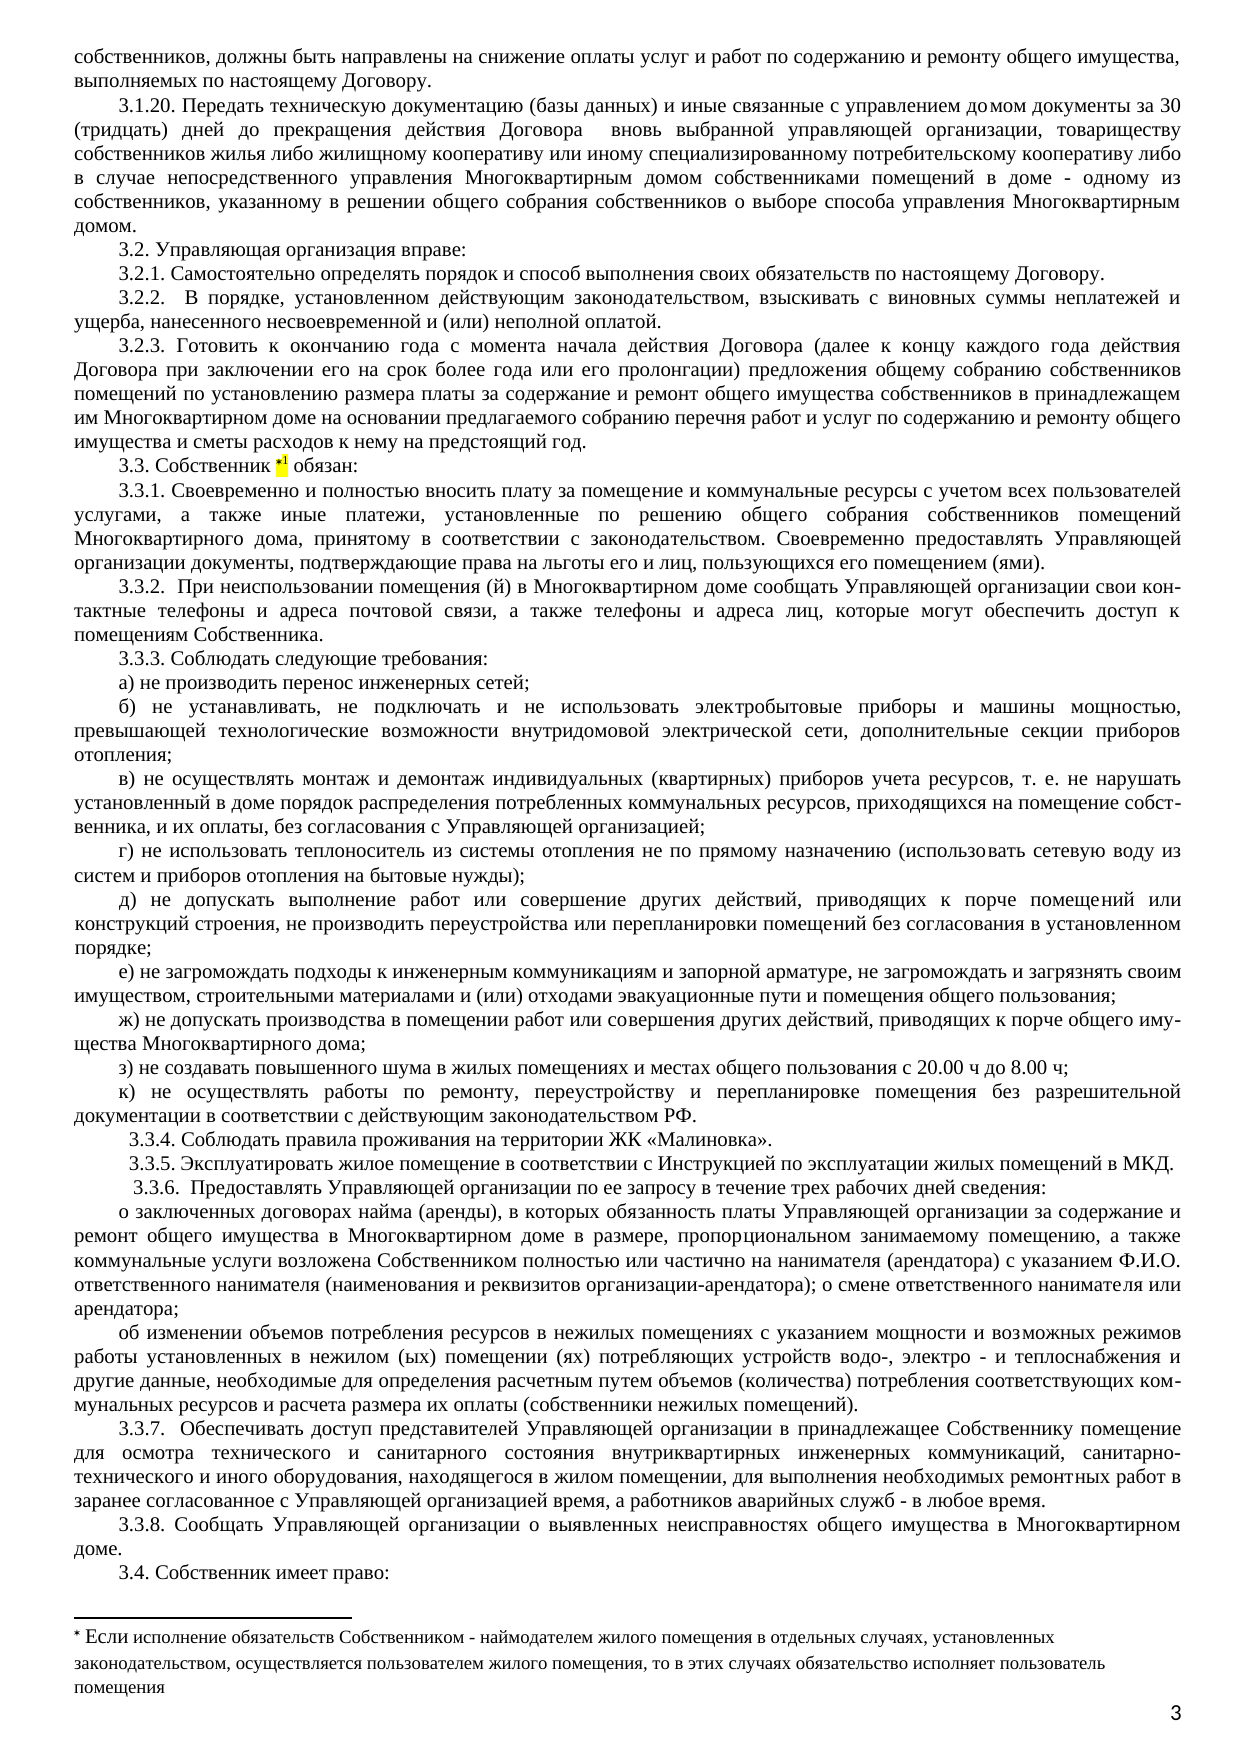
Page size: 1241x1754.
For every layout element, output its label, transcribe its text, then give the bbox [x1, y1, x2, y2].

text 3.3.5. Эксплуатировать жилое помещение в соответствии с Инструкцией по эксплуатации жилых помещений в МКД. [74, 1151, 1181, 1175]
text 3.3.2. При неиспользовании помещения (й) в Многоквартирном доме сообщать Управляющей организации свои контактные телефоны и адреса почтовой связи, а также телефоны и адреса лиц, которые могут обеспечить доступ к помещениям Собственника. [74, 574, 1181, 646]
text 3.2. Управляющая организация вправе: [74, 237, 1181, 261]
text 3.2.2. В порядке, установленном действующим законодательством, взыскивать с виновных суммы неплатежей и ущерба, нанесенного несвоевременной и (или) неполной оплатой. [74, 285, 1181, 333]
text в) не осуществлять монтаж и демонтаж индивидуальных (квартирных) приборов учета ресурсов, т. е. не нарушать установленный в доме порядок распределения потребленных коммунальных ресурсов, приходящихся на помещение собственника, и их оплаты, без согласования с Управляющей организацией; [74, 766, 1181, 838]
text 3.2.3. Готовить к окончанию года с момента начала действия Договора (далее к концу каждого года действия Договора при заключении его на срок более года или его пролонгации) предложения общему собранию собственников помещений по установлению размера платы за содержание и ремонт общего имущества собственников в принадлежащем им Многоквартирном доме на основании предлагаемого собранию перечня работ и услуг по содержанию и ремонту общего имущества и сметы расходов к нему на предстоящий год. [74, 333, 1181, 453]
text 3.2.1. Самостоятельно определять порядок и способ выполнения своих обязательств по настоящему Договору. [74, 261, 1181, 285]
text 3.3.7. Обеспечивать доступ представителей Управляющей организации в принадлежащее Собственнику помещение для осмотра технического и санитарного состояния внутриквартирных инженерных коммуникаций, санитарно-технического и иного оборудования, находящегося в жилом помещении, для выполнения необходимых ремонтных работ в заранее согласованное с Управляющей организацией время, а работников аварийных служб - в любое время. [74, 1416, 1181, 1512]
text 3.3.3. Соблюдать следующие требования: [74, 646, 1181, 670]
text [74, 44, 1181, 92]
text к) не осуществлять работы по ремонту, переустройству и перепланировке помещения без разрешительной документации в соответствии с действующим законодательством РФ. [74, 1079, 1181, 1127]
text з) не создавать повышенного шума в жилых помещениях и местах общего пользования с 20.00 ч до 8.00 ч; [74, 1055, 1181, 1079]
text 3.3.1. Своевременно и полностью вносить плату за помещение и коммунальные ресурсы с учетом всех пользователей услугами, а также иные платежи, установленные по решению общего собрания собственников помещений Многоквартирного дома, принятому в соответствии с законодательством. Своевременно предоставлять Управляющей организации документы, подтверждающие права на льготы его и лиц, пользующихся его помещением (ями). [74, 477, 1181, 574]
text о заключенных договорах найма (аренды), в которых обязанность платы Управляющей организации за содержание и ремонт общего имущества в Многоквартирном доме в размере, пропорциональном занимаемому помещению, а также коммунальные услуги возложена Собственником полностью или частично на нанимателя (арендатора) с указанием Ф.И.О. ответственного нанимателя (наименования и реквизитов организации-арендатора); о смене ответственного нанимателя или арендатора; [74, 1199, 1181, 1320]
text б) не устанавливать, не подключать и не использовать электробытовые приборы и машины мощностью, превышающей технологические возможности внутридомовой электрической сети, дополнительные секции приборов отопления; [74, 694, 1181, 766]
text об изменении объемов потребления ресурсов в нежилых помещениях с указанием мощности и возможных режимов работы установленных в нежилом (ых) помещении (ях) потребляющих устройств водо-, электро - и теплоснабжения и другие данные, необходимые для определения расчетным путем объемов (количества) потребления соответствующих коммунальных ресурсов и расчета размера их оплаты (собственники нежилых помещений). [74, 1320, 1181, 1416]
text д) не допускать выполнение работ или совершение других действий, приводящих к порче помещений или конструкций строения, не производить переустройства или перепланировки помещений без согласования в установленном порядке; [74, 887, 1181, 959]
text 3.4. Собственник имеет право: [74, 1560, 1181, 1584]
text 3.3.8. Сообщать Управляющей организации о выявленных неисправностях общего имущества в Многоквартирном доме. [74, 1512, 1181, 1560]
text е) не загромождать подходы к инженерным коммуникациям и запорной арматуре, не загромождать и загрязнять своим имуществом, строительными материалами и (или) отходами эвакуационные пути и помещения общего пользования; [74, 959, 1181, 1007]
text 3.1.20. Передать техническую документацию (базы данных) и иные связанные с управлением домом документы за 30 (тридцать) дней до прекращения действия Договора вновь выбранной управляющей организации, товариществу собственников жилья либо жилищному кооперативу или иному специализированному потребительскому кооперативу либо в случае непосредственного управления Многоквартирным домом собственниками помещений в доме - одному из собственников, указанному в решении общего собрания собственников о выборе способа управления Многоквартирным домом. [74, 92, 1181, 237]
text ж) не допускать производства в помещении работ или совершения других действий, приводящих к порче общего имущества Многоквартирного дома; [74, 1007, 1181, 1055]
text 3.3.4. Соблюдать правила проживания на территории ЖК «Малиновка». [74, 1127, 1181, 1151]
text 3.3.6. Предоставлять Управляющей организации по ее запросу в течение трех рабочих дней сведения: [74, 1175, 1181, 1199]
text 3.3. Собственник 1 обязан: [74, 453, 1181, 477]
text г) не использовать теплоноситель из системы отопления не по прямому назначению (использовать сетевую воду из систем и приборов отопления на бытовые нужды); [74, 838, 1181, 887]
text а) не производить перенос инженерных сетей; [74, 670, 1181, 694]
